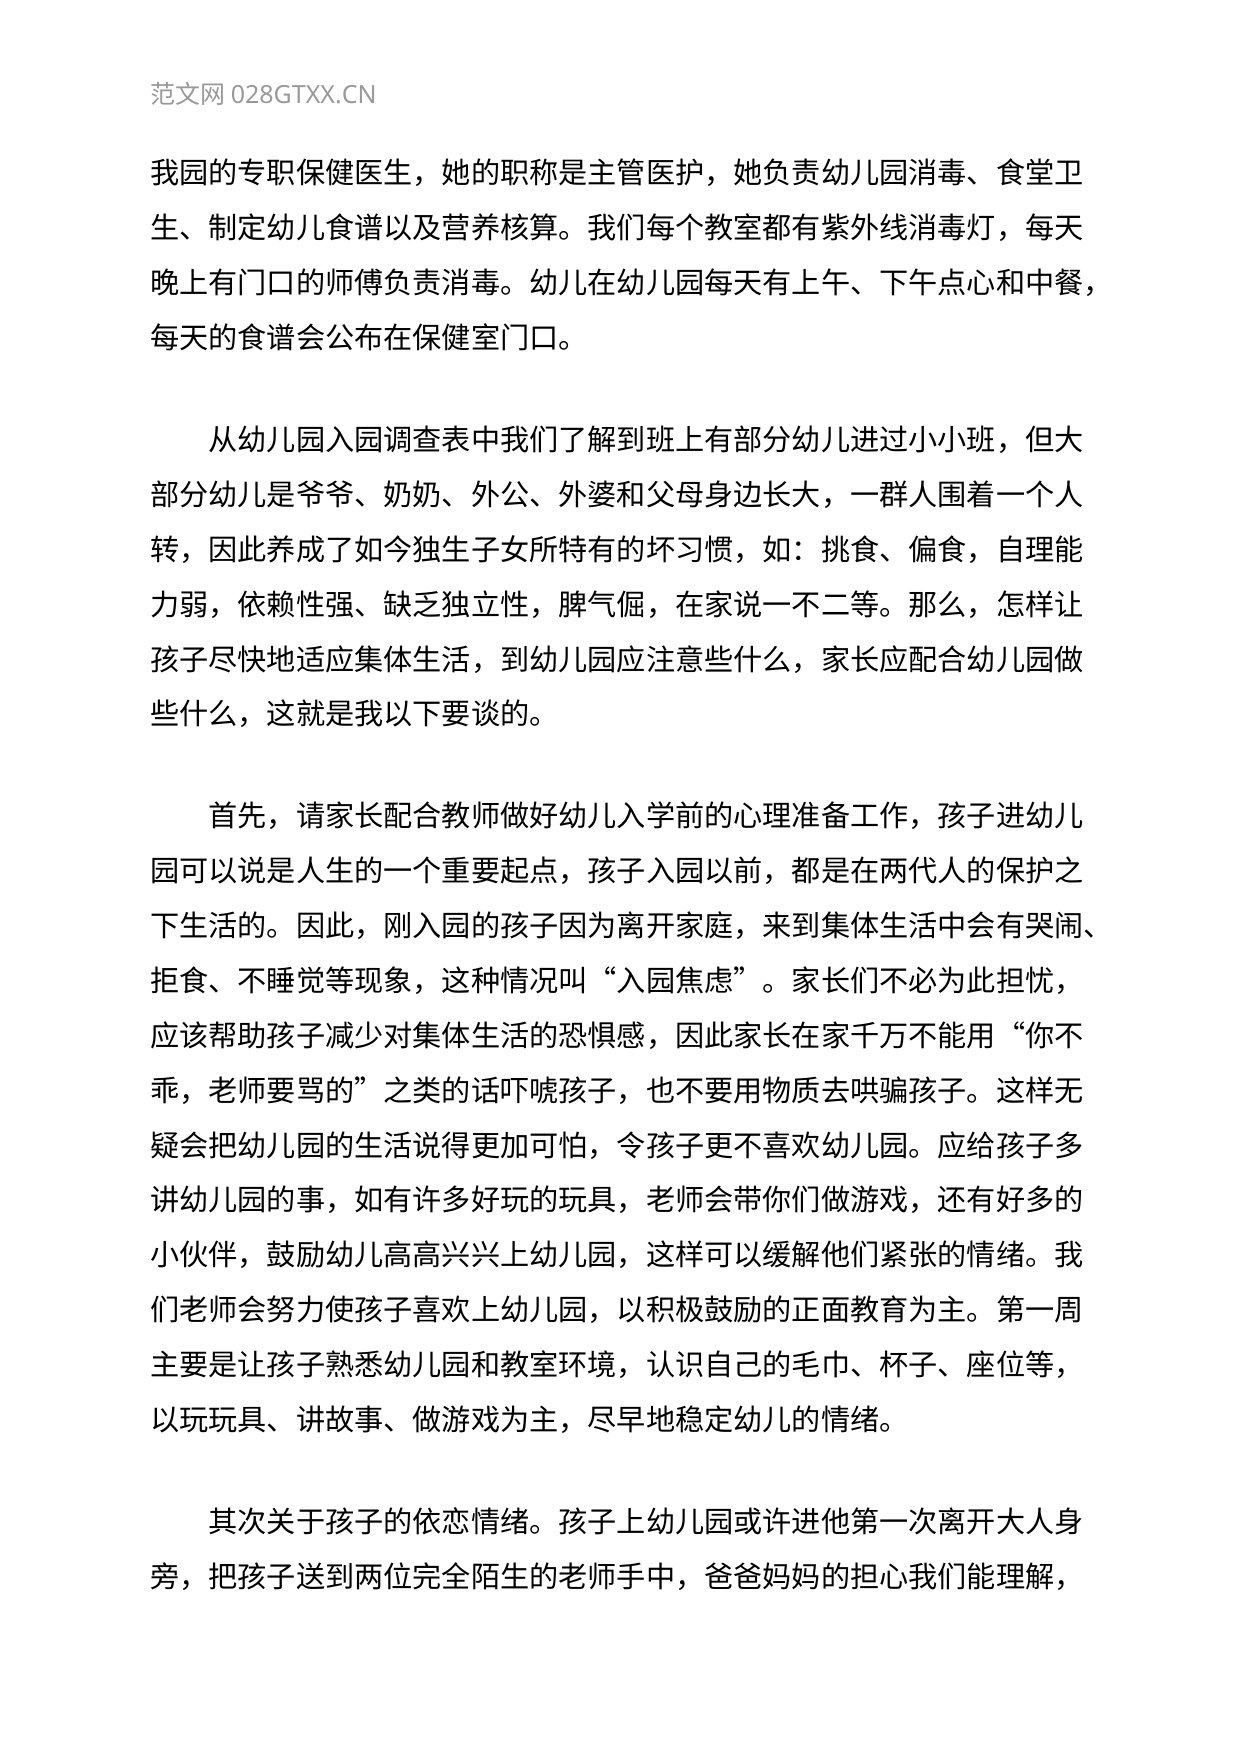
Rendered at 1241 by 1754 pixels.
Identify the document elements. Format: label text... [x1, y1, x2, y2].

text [150, 1498, 1090, 1596]
text 从幼儿园入园调查表中我们了解到班上有部分幼儿进过小小班，但大部分幼儿是爷爷、奶奶、外公、外婆和父母身边长大，一群人围着一个人转，因此养成了如今独生子女所特有的坏习惯，如：挑食、偏食，自理能力弱，依赖性强、缺乏独立性，脾气倔，在家说一不二等。那么，怎样让孩子尽快地适应集体生活，到幼儿园应注意些什么，家长应配合幼儿园做些什么，这就是我以下要谈的。 [150, 416, 1090, 733]
text 首先，请家长配合教师做好幼儿入学前的心理准备工作，孩子进幼儿园可以说是人生的一个重要起点，孩子入园以前，都是在两代人的保护之下生活的。因此，刚入园的孩子因为离开家庭，来到集体生活中会有哭闹、拒食、不睡觉等现象，这种情况叫“入园焦虑”。家长们不必为此担忧，应该帮助孩子减少对集体生活的恐惧感，因此家长在家千万不能用“你不乖，老师要骂的”之类的话吓唬孩子，也不要用物质去哄骗孩子。这样无疑会把幼儿园的生活说得更加可怕，令孩子更不喜欢幼儿园。应给孩子多讲幼儿园的事，如有许多好玩的玩具，老师会带你们做游戏，还有好多的小伙伴，鼓励幼儿高高兴兴上幼儿园，这样可以缓解他们紧张的情绪。我们老师会努力使孩子喜欢上幼儿园，以积极鼓励的正面教育为主。第一周主要是让孩子熟悉幼儿园和教室环境，认识自己的毛巾、杯子、座位等，以玩玩具、讲故事、做游戏为主，尽早地稳定幼儿的情绪。 [150, 793, 1090, 1439]
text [150, 150, 1090, 357]
